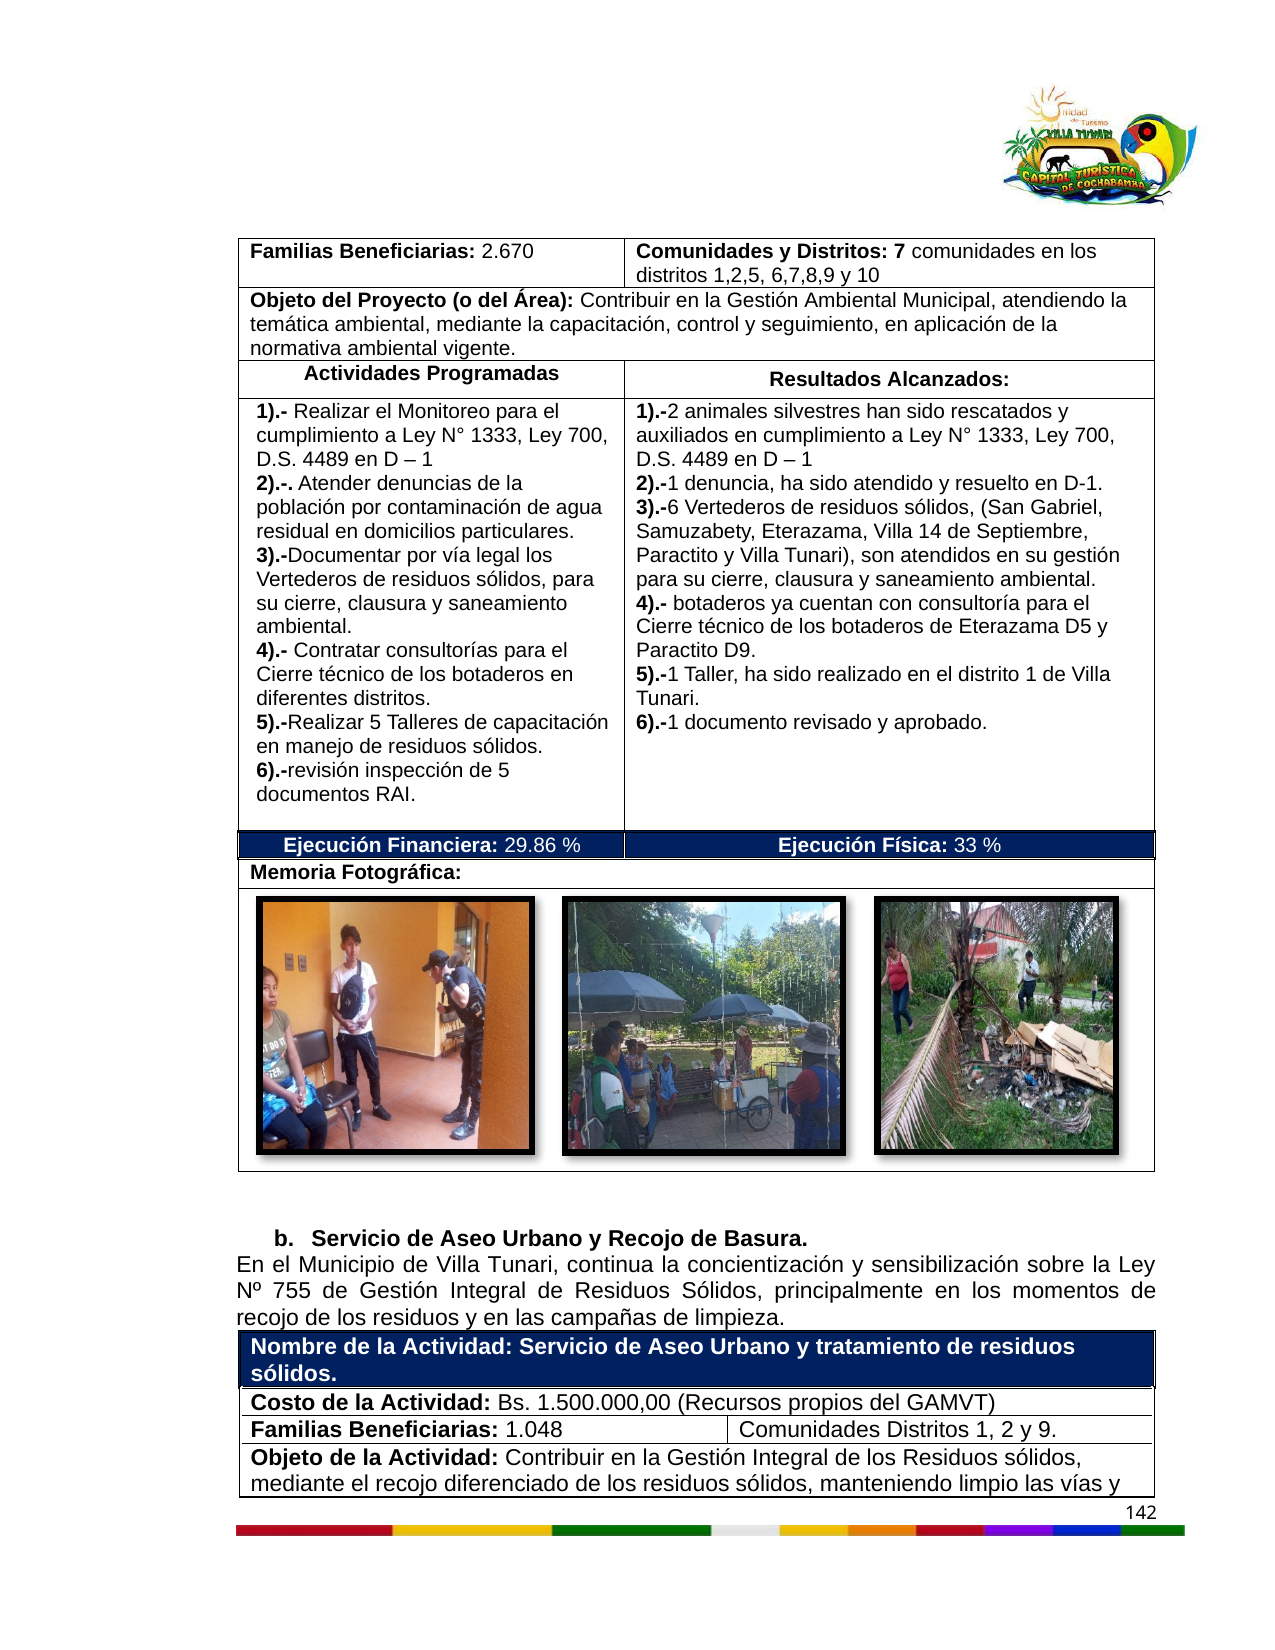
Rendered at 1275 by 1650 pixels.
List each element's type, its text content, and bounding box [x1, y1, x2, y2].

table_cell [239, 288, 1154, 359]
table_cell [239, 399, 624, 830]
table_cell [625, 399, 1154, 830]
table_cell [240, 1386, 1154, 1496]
picture [568, 902, 840, 1149]
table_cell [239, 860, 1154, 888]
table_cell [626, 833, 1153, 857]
text En el Municipio de Villa Tunari, continua la concientización y sensibilización sobre la Ley Nº 755 de Gestión Integral de Residuos Sólidos, principalmente en los momentos de recojo de los residuos y en las campañas de limpieza. [236, 1251, 1157, 1330]
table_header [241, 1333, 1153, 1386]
list Servicio de Aseo Urbano y Recojo de Basura. [274, 1224, 1157, 1251]
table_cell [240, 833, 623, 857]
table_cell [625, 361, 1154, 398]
picture [236, 1525, 1185, 1536]
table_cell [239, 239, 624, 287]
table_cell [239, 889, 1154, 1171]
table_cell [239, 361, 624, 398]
picture [988, 60, 1209, 219]
picture [881, 902, 1113, 1149]
picture [263, 902, 529, 1149]
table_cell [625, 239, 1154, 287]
